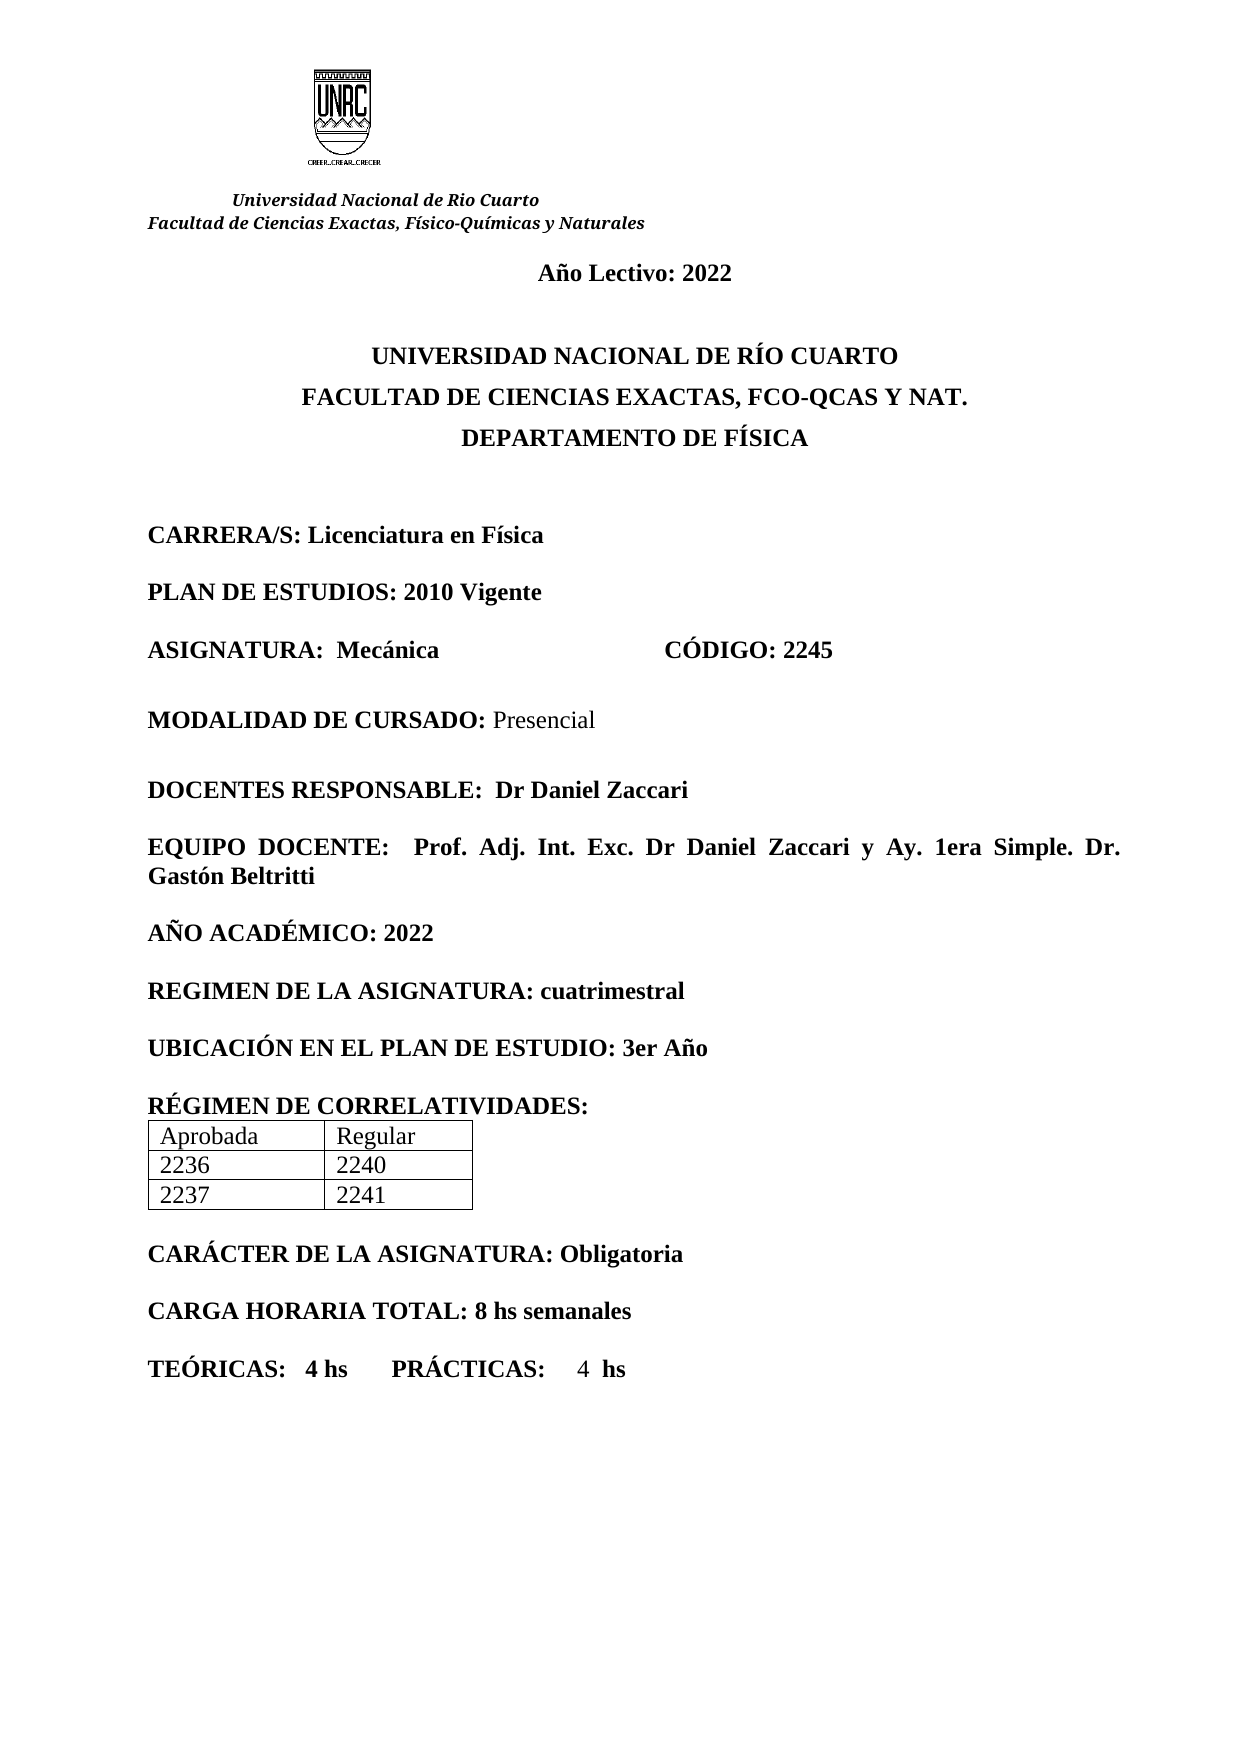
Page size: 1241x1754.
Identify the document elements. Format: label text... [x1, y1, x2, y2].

text CARGA HORARIA TOTAL: 8 hs semanales [147, 1296, 1122, 1325]
text CARRERA/S: Licenciatura en Física [147, 520, 1122, 548]
text PLAN DE ESTUDIOS: 2010 Vigente [147, 577, 1122, 606]
table_cell 2240 [325, 1151, 472, 1179]
text FACULTAD DE CIENCIAS EXACTAS, FCO-QCAS Y NAT. [147, 382, 1122, 411]
text EQUIPO DOCENTE: Prof. Adj. Int. Exc. Dr Daniel Zaccari y Ay. 1era Simple. Dr. Gastón Beltritti [147, 832, 1122, 890]
table_cell 2237 [149, 1180, 324, 1209]
text REGIMEN DE LA ASIGNATURA: cuatrimestral [147, 976, 1122, 1005]
table_cell 2236 [149, 1151, 324, 1179]
text AÑO ACADÉMICO: 2022 [147, 918, 1122, 947]
text RÉGIMEN DE CORRELATIVIDADES: [147, 1091, 1122, 1120]
table_cell 2241 [325, 1180, 472, 1209]
text CARÁCTER DE LA ASIGNATURA: Obligatoria [147, 1239, 1122, 1268]
text Año Lectivo: 2022 [147, 258, 1122, 287]
text UNIVERSIDAD NACIONAL DE RÍO CUARTO [147, 341, 1122, 369]
table_header Regular [325, 1121, 472, 1149]
text DOCENTES RESPONSABLE: Dr Daniel Zaccari [147, 775, 1122, 803]
text UBICACIÓN EN EL PLAN DE ESTUDIO: 3er Año [147, 1033, 1122, 1062]
text TEÓRICAS: 4 hs PRÁCTICAS: 4 hs [147, 1354, 1122, 1383]
text MODALIDAD DE CURSADO: Presencial [147, 705, 1122, 733]
text ASIGNATURA: Mecánica CÓDIGO: 2245 [147, 635, 1122, 663]
table_header Aprobada [149, 1121, 324, 1149]
picture [307, 68, 387, 176]
text DEPARTAMENTO DE FÍSICA [147, 423, 1122, 452]
